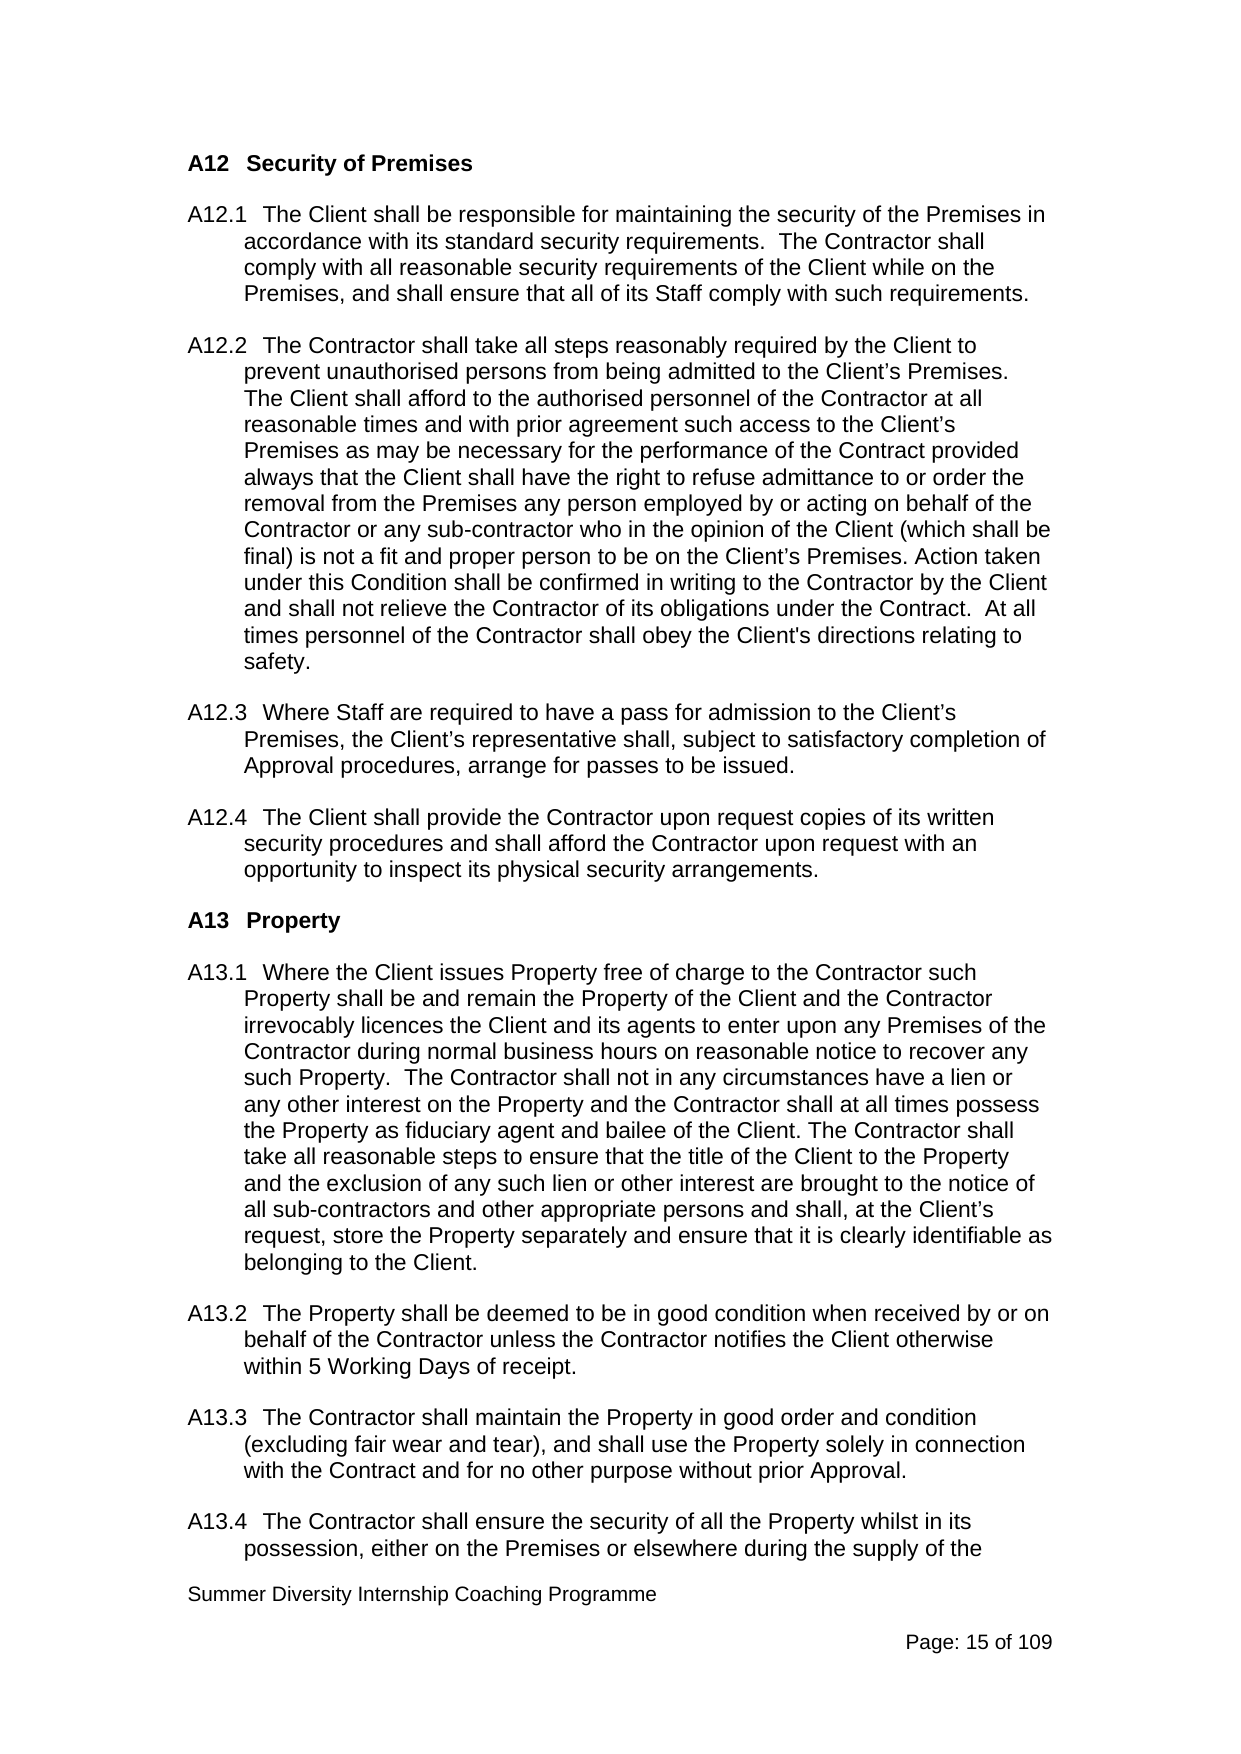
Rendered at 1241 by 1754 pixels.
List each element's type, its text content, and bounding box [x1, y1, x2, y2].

subtitle Security of Premises [187, 150, 1053, 176]
subtitle The Contractor shall maintain the Property in good order and condition (excluding fair wear and tear), and shall use the Property solely in connection with the Contract and for no other purpose without prior Approval. [187, 1404, 1053, 1483]
subtitle Where Staff are required to have a pass for admission to the Client’s Premises, the Client’s representative shall, subject to satisfactory completion of Approval procedures, arrange for passes to be issued. [187, 699, 1053, 778]
subtitle The Client shall provide the Contractor upon request copies of its written security procedures and shall afford the Contractor upon request with an opportunity to inspect its physical security arrangements. [187, 803, 1053, 882]
subtitle Where the Client issues Property free of charge to the Contractor such Property shall be and remain the Property of the Client and the Contractor irrevocably licences the Client and its agents to enter upon any Premises of the Contractor during normal business hours on reasonable notice to recover any such Property. The Contractor shall not in any circumstances have a lien or any other interest on the Property and the Contractor shall at all times possess the Property as fiduciary agent and bailee of the Client. The Contractor shall take all reasonable steps to ensure that the title of the Client to the Property and the exclusion of any such lien or other interest are brought to the notice of all sub-contractors and other appropriate persons and shall, at the Client’s request, store the Property separately and ensure that it is clearly identifiable as belonging to the Client. [187, 959, 1053, 1275]
subtitle The Property shall be deemed to be in good condition when received by or on behalf of the Contractor unless the Contractor notifies the Client otherwise within 5 Working Days of receipt. [187, 1300, 1053, 1379]
subtitle The Client shall be responsible for maintaining the security of the Premises in accordance with its standard security requirements. The Contractor shall comply with all reasonable security requirements of the Client while on the Premises, and shall ensure that all of its Staff comply with such requirements. [187, 201, 1053, 307]
subtitle The Contractor shall take all steps reasonably required by the Client to prevent unauthorised persons from being admitted to the Client’s Premises. The Client shall afford to the authorised personnel of the Contractor at all reasonable times and with prior agreement such access to the Client’s Premises as may be necessary for the performance of the Contract provided always that the Client shall have the right to refuse admittance to or order the removal from the Premises any person employed by or acting on behalf of the Contractor or any sub-contractor who in the opinion of the Client (which shall be final) is not a fit and proper person to be on the Client’s Premises. Action taken under this Condition shall be confirmed in writing to the Contractor by the Client and shall not relieve the Contractor of its obligations under the Contract. At all times personnel of the Contractor shall obey the Client's directions relating to safety. [187, 332, 1053, 674]
subtitle Property [187, 907, 1053, 934]
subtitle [187, 1508, 1053, 1561]
